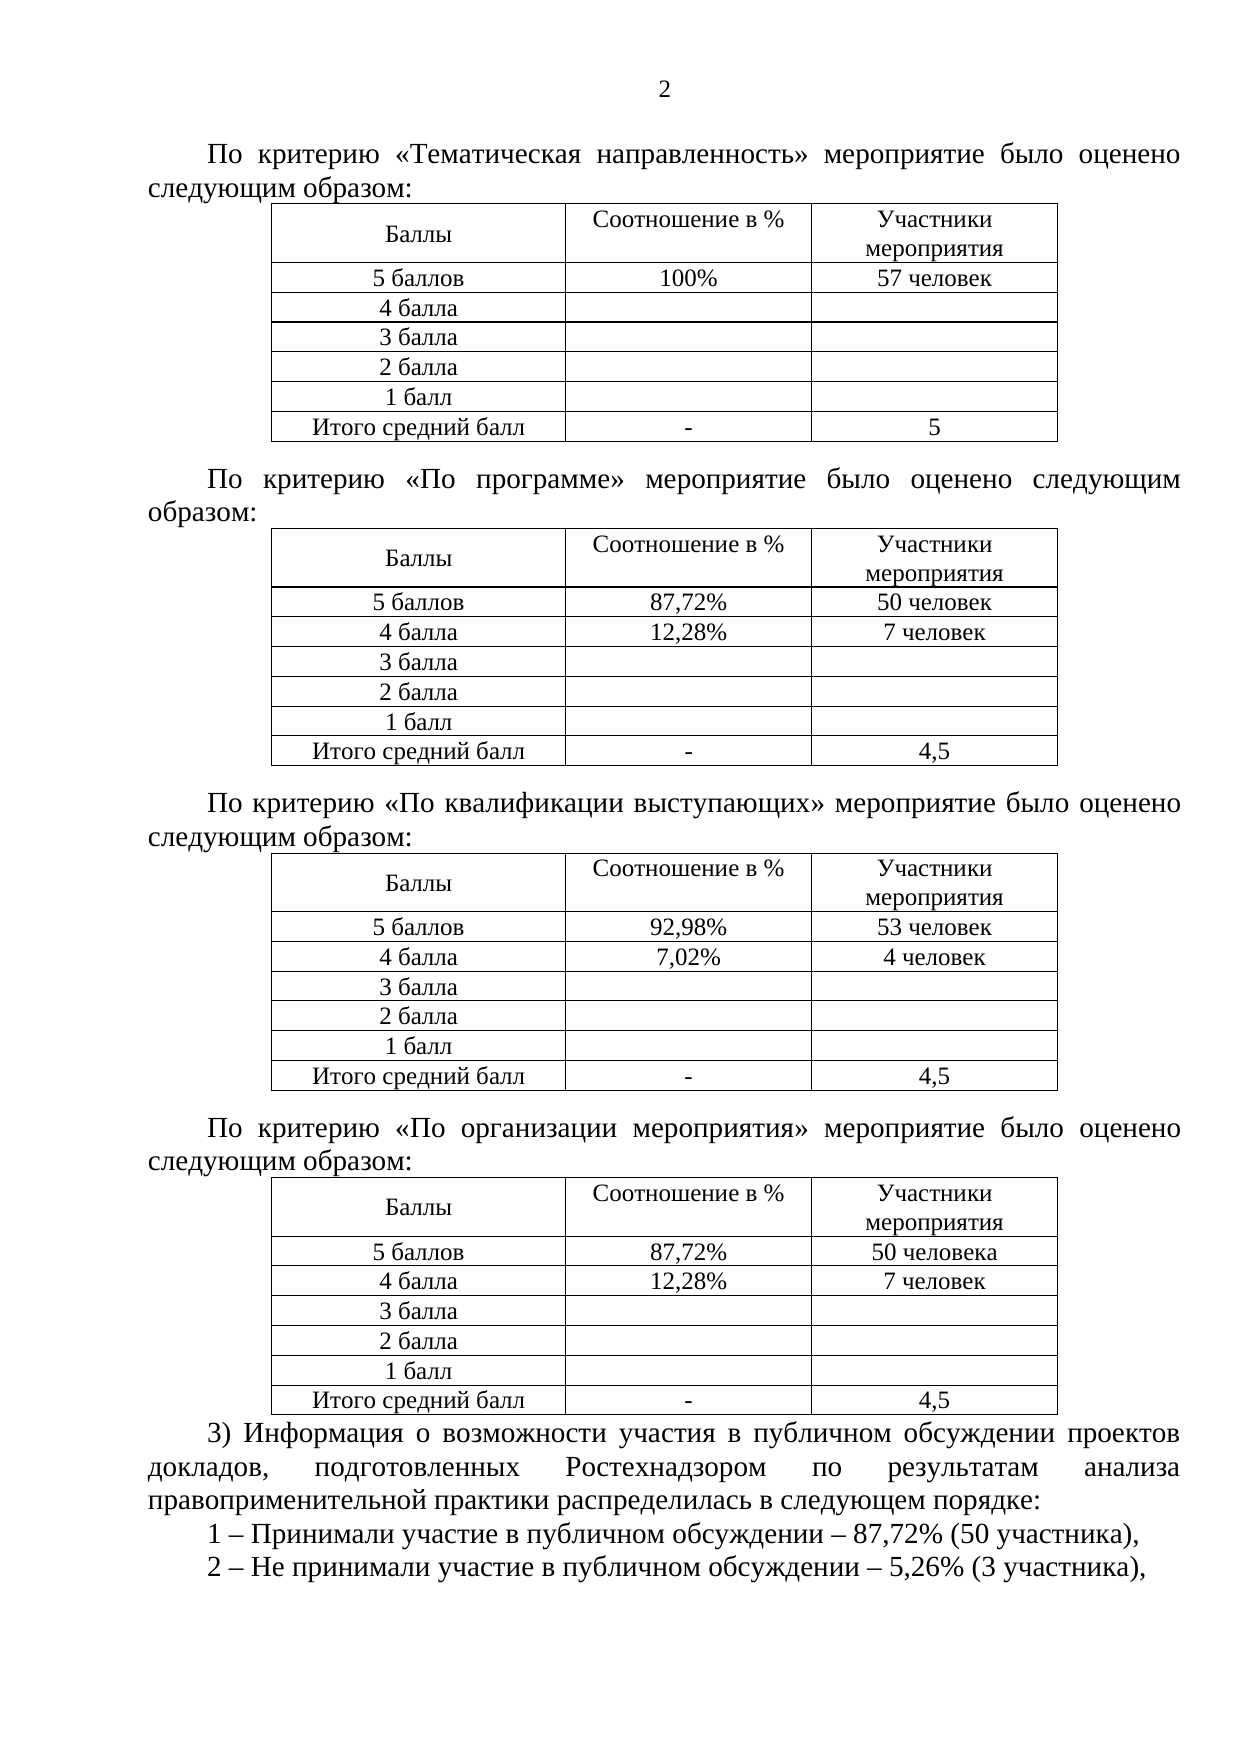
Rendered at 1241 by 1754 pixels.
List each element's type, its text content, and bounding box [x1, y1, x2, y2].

table_cell 4 балла [272, 617, 565, 646]
table_cell - [566, 1061, 811, 1090]
table_cell 2 балла [272, 1001, 565, 1030]
table_cell - [566, 412, 811, 441]
table_cell 2 балла [272, 1326, 565, 1355]
table_cell [812, 352, 1057, 381]
table_header Соотношение в % [566, 1178, 811, 1236]
table_cell 87,72% [566, 1237, 811, 1265]
table_cell 4 балла [272, 942, 565, 971]
table_cell [812, 1296, 1057, 1325]
table_header Баллы [272, 529, 565, 586]
table_cell [812, 382, 1057, 411]
table_cell 4,5 [812, 1061, 1057, 1090]
table_cell [566, 1296, 811, 1325]
table_cell [566, 1031, 811, 1060]
table_cell 1 балл [272, 1356, 565, 1384]
table_cell 5 баллов [272, 263, 565, 292]
table_header Участники мероприятия [812, 204, 1057, 262]
table_cell 1 балл [272, 1031, 565, 1060]
text По критерию «По программе» мероприятие было оценено следующим образом: [148, 461, 1181, 528]
table_cell [812, 677, 1057, 706]
table_header Баллы [272, 854, 565, 911]
table_cell [566, 1356, 811, 1384]
text По критерию «По организации мероприятия» мероприятие было оценено следующим образом: [148, 1110, 1181, 1177]
table_header Соотношение в % [566, 529, 811, 586]
table_cell 5 баллов [272, 912, 565, 941]
table_header Участники мероприятия [812, 854, 1057, 911]
table_cell [566, 293, 811, 321]
table_cell [812, 1326, 1057, 1355]
table_cell 3 балла [272, 1296, 565, 1325]
table_cell 2 балла [272, 352, 565, 381]
table_cell 5 баллов [272, 588, 565, 616]
table_cell 92,98% [566, 912, 811, 941]
table_cell 7 человек [812, 617, 1057, 646]
table_cell 4 человек [812, 942, 1057, 971]
table_cell - [566, 736, 811, 765]
table_cell 5 баллов [272, 1237, 565, 1265]
table_cell [812, 707, 1057, 735]
table_cell [566, 707, 811, 735]
table_cell [812, 293, 1057, 321]
text По критерию «По квалификации выступающих» мероприятие было оценено следующим образом: [148, 785, 1181, 852]
table_cell 50 человека [812, 1237, 1057, 1265]
table_cell [566, 382, 811, 411]
table_cell Итого средний балл [272, 736, 565, 765]
table_cell 7,02% [566, 942, 811, 971]
table_cell [566, 323, 811, 351]
table_cell [566, 1326, 811, 1355]
table_cell [812, 1356, 1057, 1384]
table_cell 3 балла [272, 323, 565, 351]
table_cell 53 человек [812, 912, 1057, 941]
table_cell 4,5 [812, 736, 1057, 765]
table_cell 5 [812, 412, 1057, 441]
table_cell [812, 1031, 1057, 1060]
table_cell [812, 323, 1057, 351]
table_cell [812, 1001, 1057, 1030]
table_cell 4 балла [272, 1266, 565, 1295]
table_cell Итого средний балл [272, 1386, 565, 1414]
table_cell [566, 352, 811, 381]
table_cell 100% [566, 263, 811, 292]
table_cell 4 балла [272, 293, 565, 321]
table_cell [566, 677, 811, 706]
table_cell Итого средний балл [272, 1061, 565, 1090]
text По критерию «Тематическая направленность» мероприятие было оценено следующим образом: [148, 136, 1181, 203]
table_header Соотношение в % [566, 204, 811, 262]
table_cell 4,5 [812, 1386, 1057, 1414]
text 1 – Принимали участие в публичном обсуждении – 87,72% (50 участника), [148, 1516, 1181, 1549]
table_cell [566, 972, 811, 1000]
table_cell 7 человек [812, 1266, 1057, 1295]
table_cell 50 человек [812, 588, 1057, 616]
table_cell 57 человек [812, 263, 1057, 292]
table_cell 1 балл [272, 382, 565, 411]
table_cell Итого средний балл [272, 412, 565, 441]
table_cell 3 балла [272, 972, 565, 1000]
text 3) Информация о возможности участия в публичном обсуждении проектов докладов, подготовленных Ростехнадзором по результатам анализа правоприменительной практики распределилась в следующем порядке: [148, 1415, 1181, 1516]
text 2 – Не принимали участие в публичном обсуждении – 5,26% (3 участника), [148, 1549, 1181, 1583]
table_cell 1 балл [272, 707, 565, 735]
table_cell [812, 647, 1057, 676]
table_header Баллы [272, 1178, 565, 1236]
table_header Участники мероприятия [812, 1178, 1057, 1236]
table_cell 3 балла [272, 647, 565, 676]
table_cell - [566, 1386, 811, 1414]
table_cell 2 балла [272, 677, 565, 706]
table_cell [566, 647, 811, 676]
table_header Участники мероприятия [812, 529, 1057, 586]
table_cell 87,72% [566, 588, 811, 616]
table_header Соотношение в % [566, 854, 811, 911]
table_cell 12,28% [566, 617, 811, 646]
table_cell 12,28% [566, 1266, 811, 1295]
table_header Баллы [272, 204, 565, 262]
table_cell [812, 972, 1057, 1000]
table_cell [566, 1001, 811, 1030]
